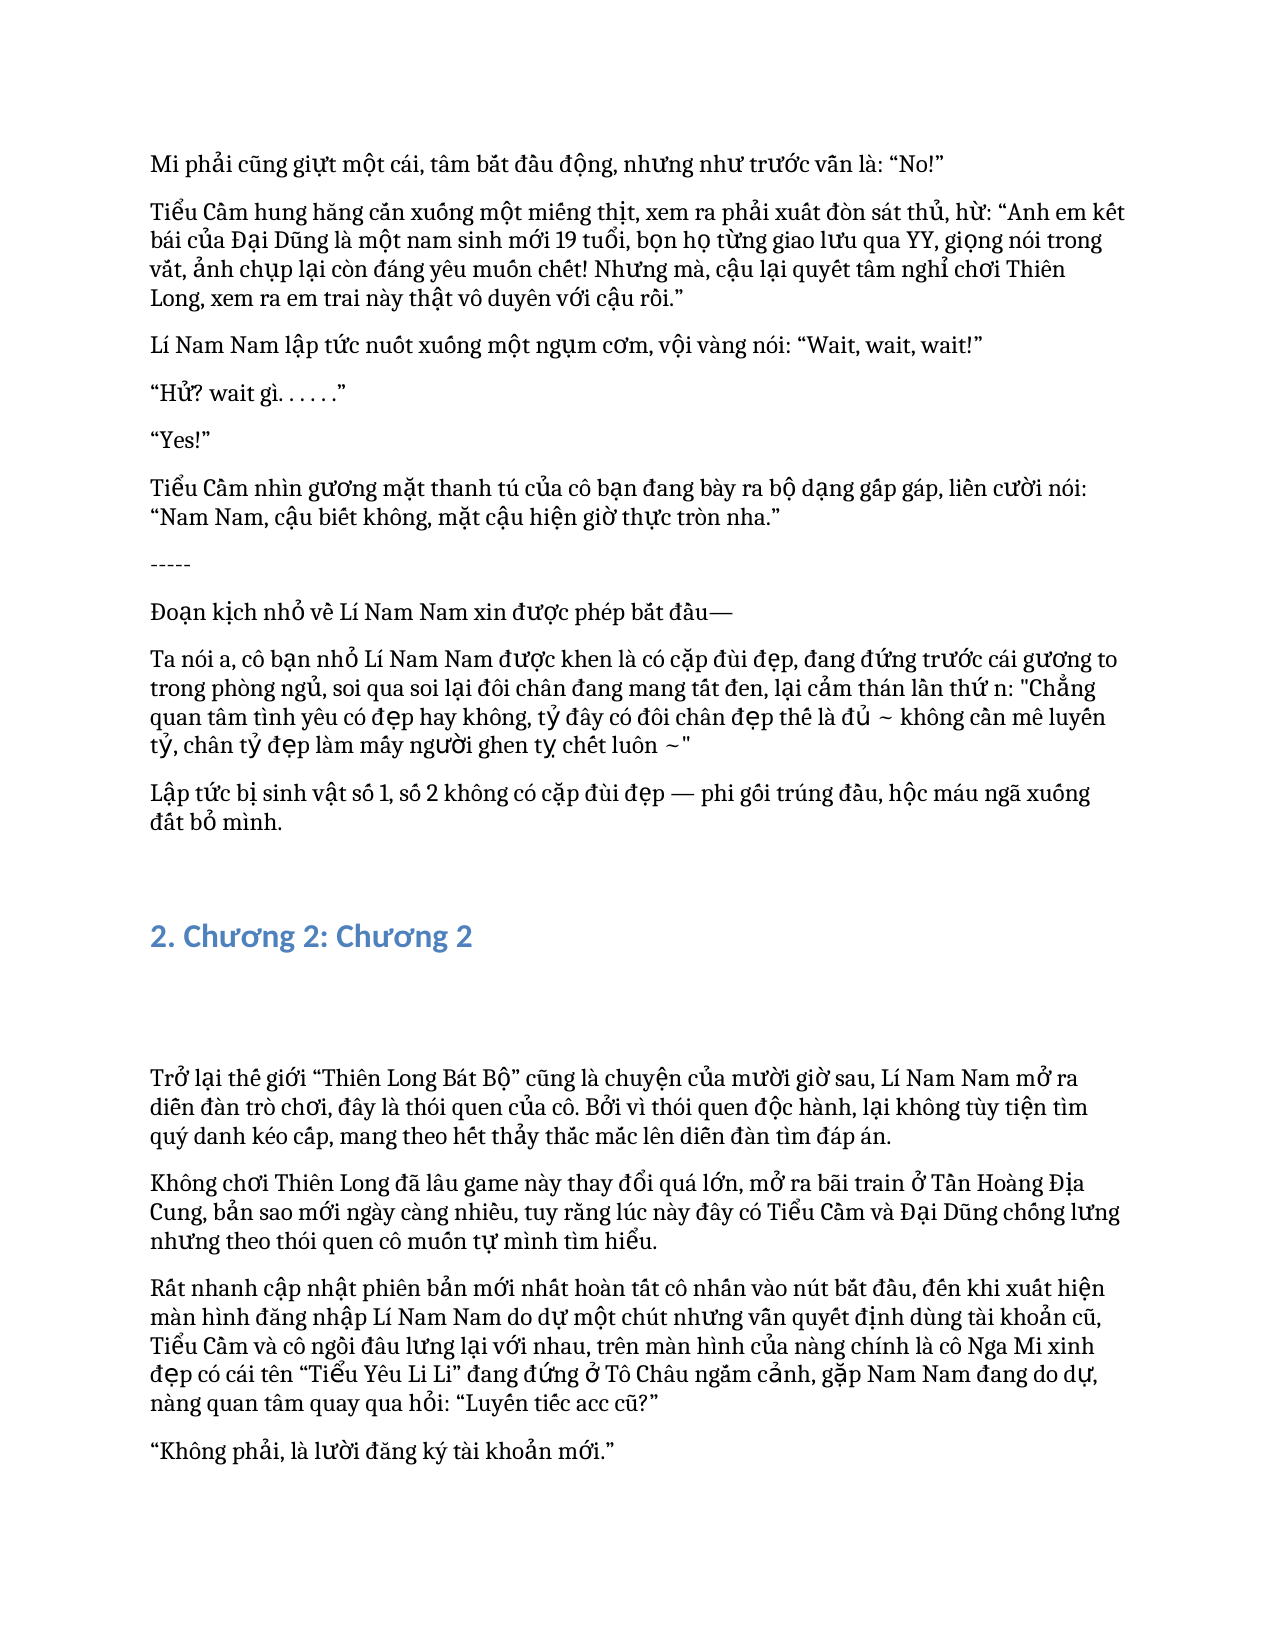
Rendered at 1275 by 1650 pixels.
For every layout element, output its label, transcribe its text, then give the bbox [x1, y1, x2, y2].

subtitle 2. Chương 2: Chương 2 [150, 914, 1125, 955]
text “Yes!” [150, 426, 1125, 455]
text Tiểu Cầm nhìn gương mặt thanh tú của cô bạn đang bày ra bộ dạng gấp gáp, liền cười nói: “Nam Nam, cậu biết không, mặt cậu hiện giờ thực tròn nha.” [150, 474, 1125, 531]
text Mi phải cũng giựt một cái, tâm bắt đầu động, nhưng như trước vẫn là: “No!” [150, 150, 1125, 179]
text Rất nhanh cập nhật phiên bản mới nhất hoàn tất cô nhấn vào nút bắt đầu, đến khi xuất hiện màn hình đăng nhập Lí Nam Nam do dự một chút nhưng vẫn quyết định dùng tài khoản cũ, Tiểu Cầm và cô ngồi đâu lưng lại với nhau, trên màn hình của nàng chính là cô Nga Mi xinh đẹp có cái tên “Tiểu Yêu Li Li” đang đứng ở Tô Châu ngắm cảnh, gặp Nam Nam đang do dự, nàng quan tâm quay qua hỏi: “Luyến tiếc acc cũ?” [150, 1274, 1125, 1418]
text Ta nói a, cô bạn nhỏ Lí Nam Nam được khen là có cặp đùi đẹp, đang đứng trước cái gương to trong phòng ngủ, soi qua soi lại đôi chân đang mang tất đen, lại cảm thán lần thứ n: "Chẳng quan tâm tình yêu có đẹp hay không, tỷ đây có đôi chân đẹp thế là đủ ~ không cần mê luyến tỷ, chân tỷ đẹp làm mấy người ghen tỵ chết luôn ~" [150, 645, 1125, 760]
text ----- [150, 550, 1125, 579]
text Tiểu Cầm hung hăng cắn xuống một miếng thịt, xem ra phải xuất đòn sát thủ, hừ: “Anh em kết bái của Đại Dũng là một nam sinh mới 19 tuổi, bọn họ từng giao lưu qua YY, giọng nói trong vắt, ảnh chụp lại còn đáng yêu muốn chết! Nhưng mà, cậu lại quyết tâm nghỉ chơi Thiên Long, xem ra em trai này thật vô duyên với cậu rồi.” [150, 197, 1125, 312]
text Đoạn kịch nhỏ về Lí Nam Nam xin được phép bắt đầu— [150, 597, 1125, 626]
text “Hử? wait gì. . . . . .” [150, 379, 1125, 407]
text Lập tức bị sinh vật số 1, số 2 không có cặp đùi đẹp — phi gối trúng đầu, hộc máu ngã xuống đất bỏ mình. [150, 779, 1125, 894]
text Lí Nam Nam lập tức nuốt xuống một ngụm cơm, vội vàng nói: “Wait, wait, wait!” [150, 331, 1125, 360]
text Không chơi Thiên Long đã lâu game này thay đổi quá lớn, mở ra bãi train ở Tần Hoàng Địa Cung, bản sao mới ngày càng nhiều, tuy rằng lúc này đây có Tiểu Cầm và Đại Dũng chống lưng nhưng theo thói quen cô muốn tự mình tìm hiểu. [150, 1169, 1125, 1255]
text “Không phải, là lười đăng ký tài khoản mới.” [150, 1437, 1125, 1465]
text Trở lại thế giới “Thiên Long Bát Bộ” cũng là chuyện của mười giờ sau, Lí Nam Nam mở ra diễn đàn trò chơi, đây là thói quen của cô. Bởi vì thói quen độc hành, lại không tùy tiện tìm quý danh kéo cấp, mang theo hết thảy thắc mắc lên diễn đàn tìm đáp án. [150, 1064, 1125, 1150]
